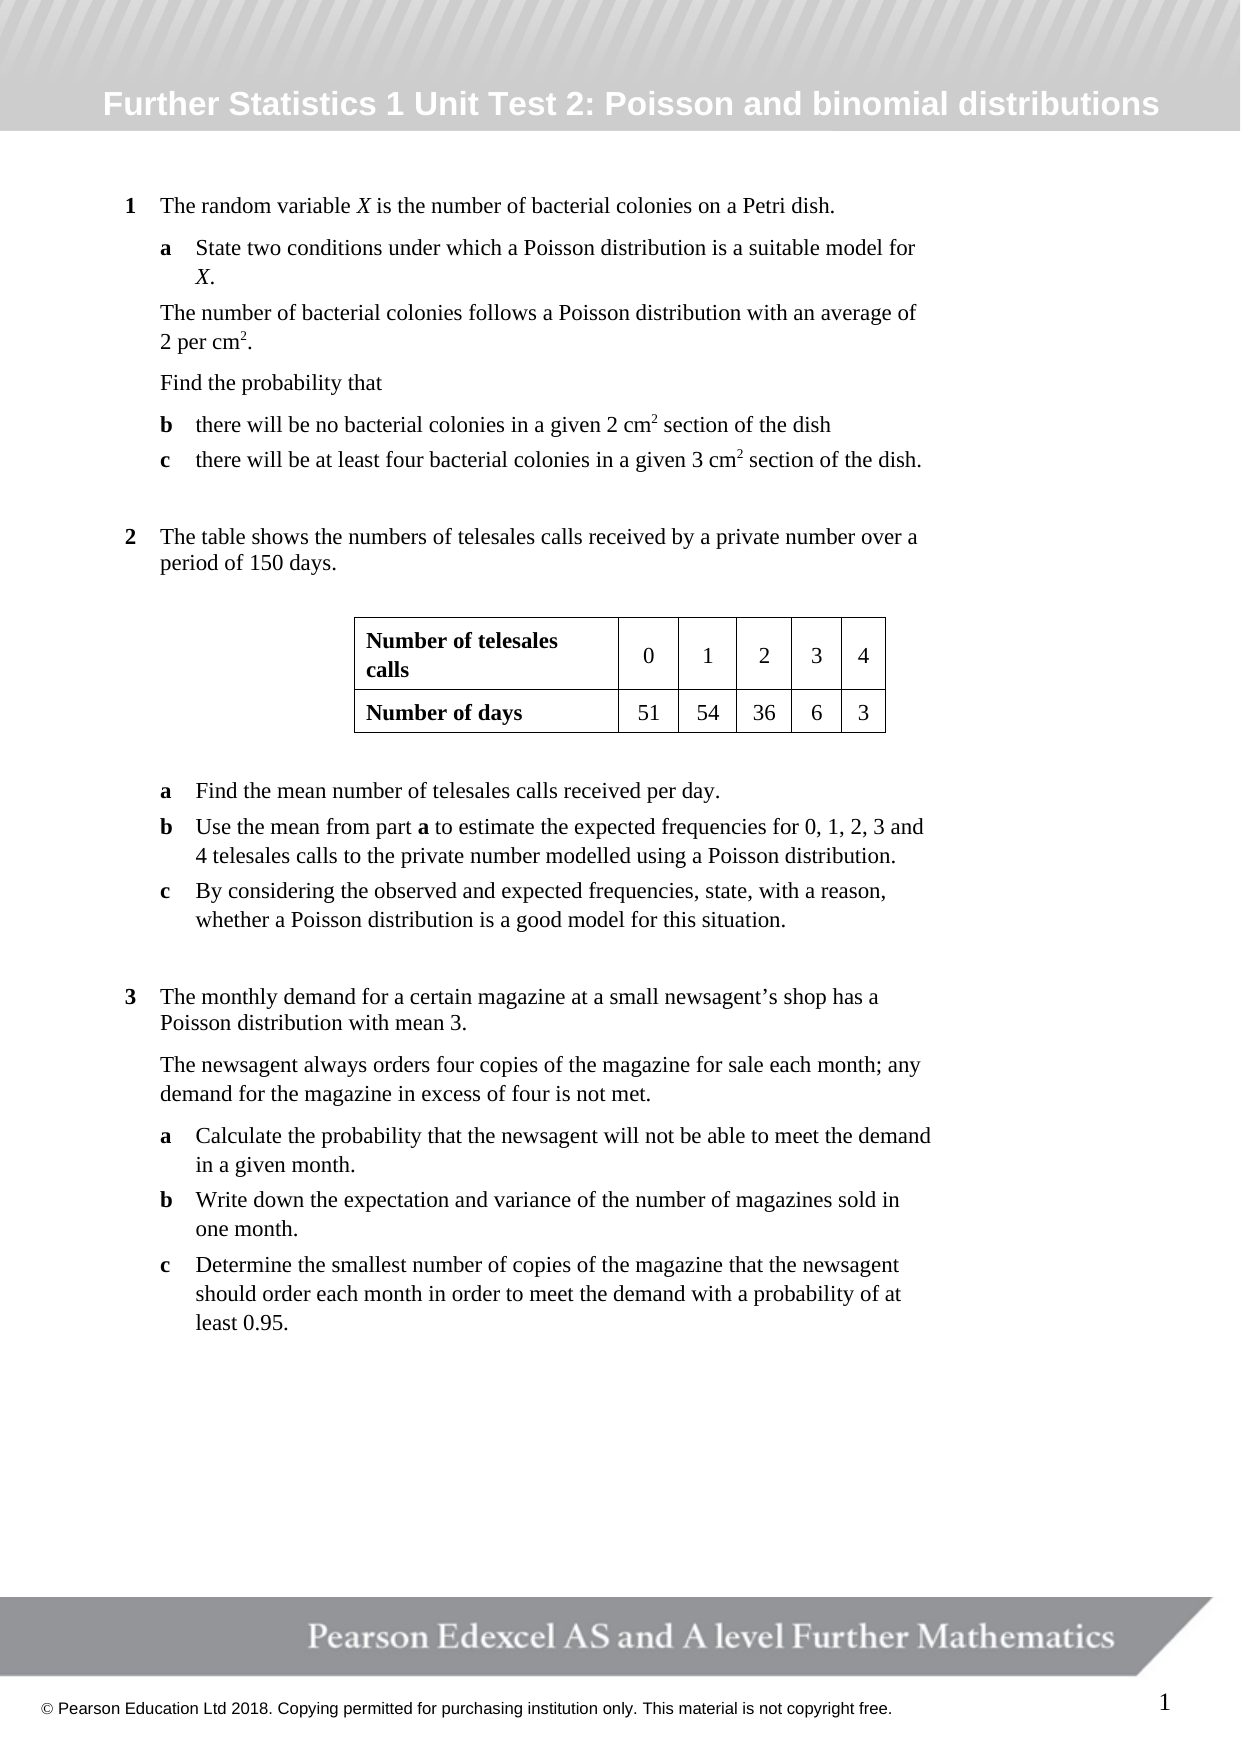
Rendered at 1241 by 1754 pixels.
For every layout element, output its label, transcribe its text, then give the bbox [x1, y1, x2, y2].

table_cell 51 [619, 690, 678, 732]
table_cell 54 [679, 690, 736, 732]
text a State two conditions under which a Poisson distribution is a suitable model for X. (2 marks) [160, 231, 938, 289]
text a Calculate the probability that the newsagent will not be able to meet the demand in a given month. (3 marks) [160, 1119, 938, 1177]
table_header 3 [792, 618, 841, 689]
text a Find the mean number of telesales calls received per day. (1 mark) [160, 774, 938, 804]
text 1 The random variable X is the number of bacterial colonies on a Petri dish. [124, 192, 938, 219]
text The newsagent always orders four copies of the magazine for sale each month; any demand for the magazine in excess of four is not met. [160, 1048, 938, 1106]
text c there will be at least four bacterial colonies in a given 3 cm2 section of the dish. (3 marks) [160, 444, 938, 473]
picture [0, 0, 1241, 131]
table_cell 6 [792, 690, 841, 732]
text c Determine the smallest number of copies of the magazine that the newsagent should order each month in order to meet the demand with a probability of at least 0.95. (3 marks) [160, 1248, 938, 1336]
table_header 2 [737, 618, 791, 689]
text Find the probability that [160, 367, 938, 396]
text 3 The monthly demand for a certain magazine at a small newsagent’s shop has a Poisson distribution with mean 3. [124, 983, 938, 1036]
table_cell 3 [842, 690, 885, 732]
text The number of bacterial colonies follows a Poisson distribution with an average of 2 per cm2. [160, 296, 938, 354]
text c By considering the observed and expected frequencies, state, with a reason, whether a Poisson distribution is a good model for this situation. (2 marks) [160, 874, 938, 933]
table_header 1 [679, 618, 736, 689]
picture [0, 1597, 1241, 1719]
text b Write down the expectation and variance of the number of magazines sold in one month. (1 mark) [160, 1183, 938, 1242]
text b Use the mean from part a to estimate the expected frequencies for 0, 1, 2, 3 and 4 telesales calls to the private number modelled using a Poisson distribution. (4 marks) [160, 810, 938, 868]
table_cell 36 [737, 690, 791, 732]
text 2 The table shows the numbers of telesales calls received by a private number over a period of 150 days. [124, 523, 938, 576]
table_header Number of telesales calls [355, 618, 618, 689]
table_header 4 [842, 618, 885, 689]
text b there will be no bacterial colonies in a given 2 cm2 section of the dish (3 marks) [160, 408, 938, 437]
table_header 0 [619, 618, 678, 689]
table_cell Number of days [355, 690, 618, 732]
